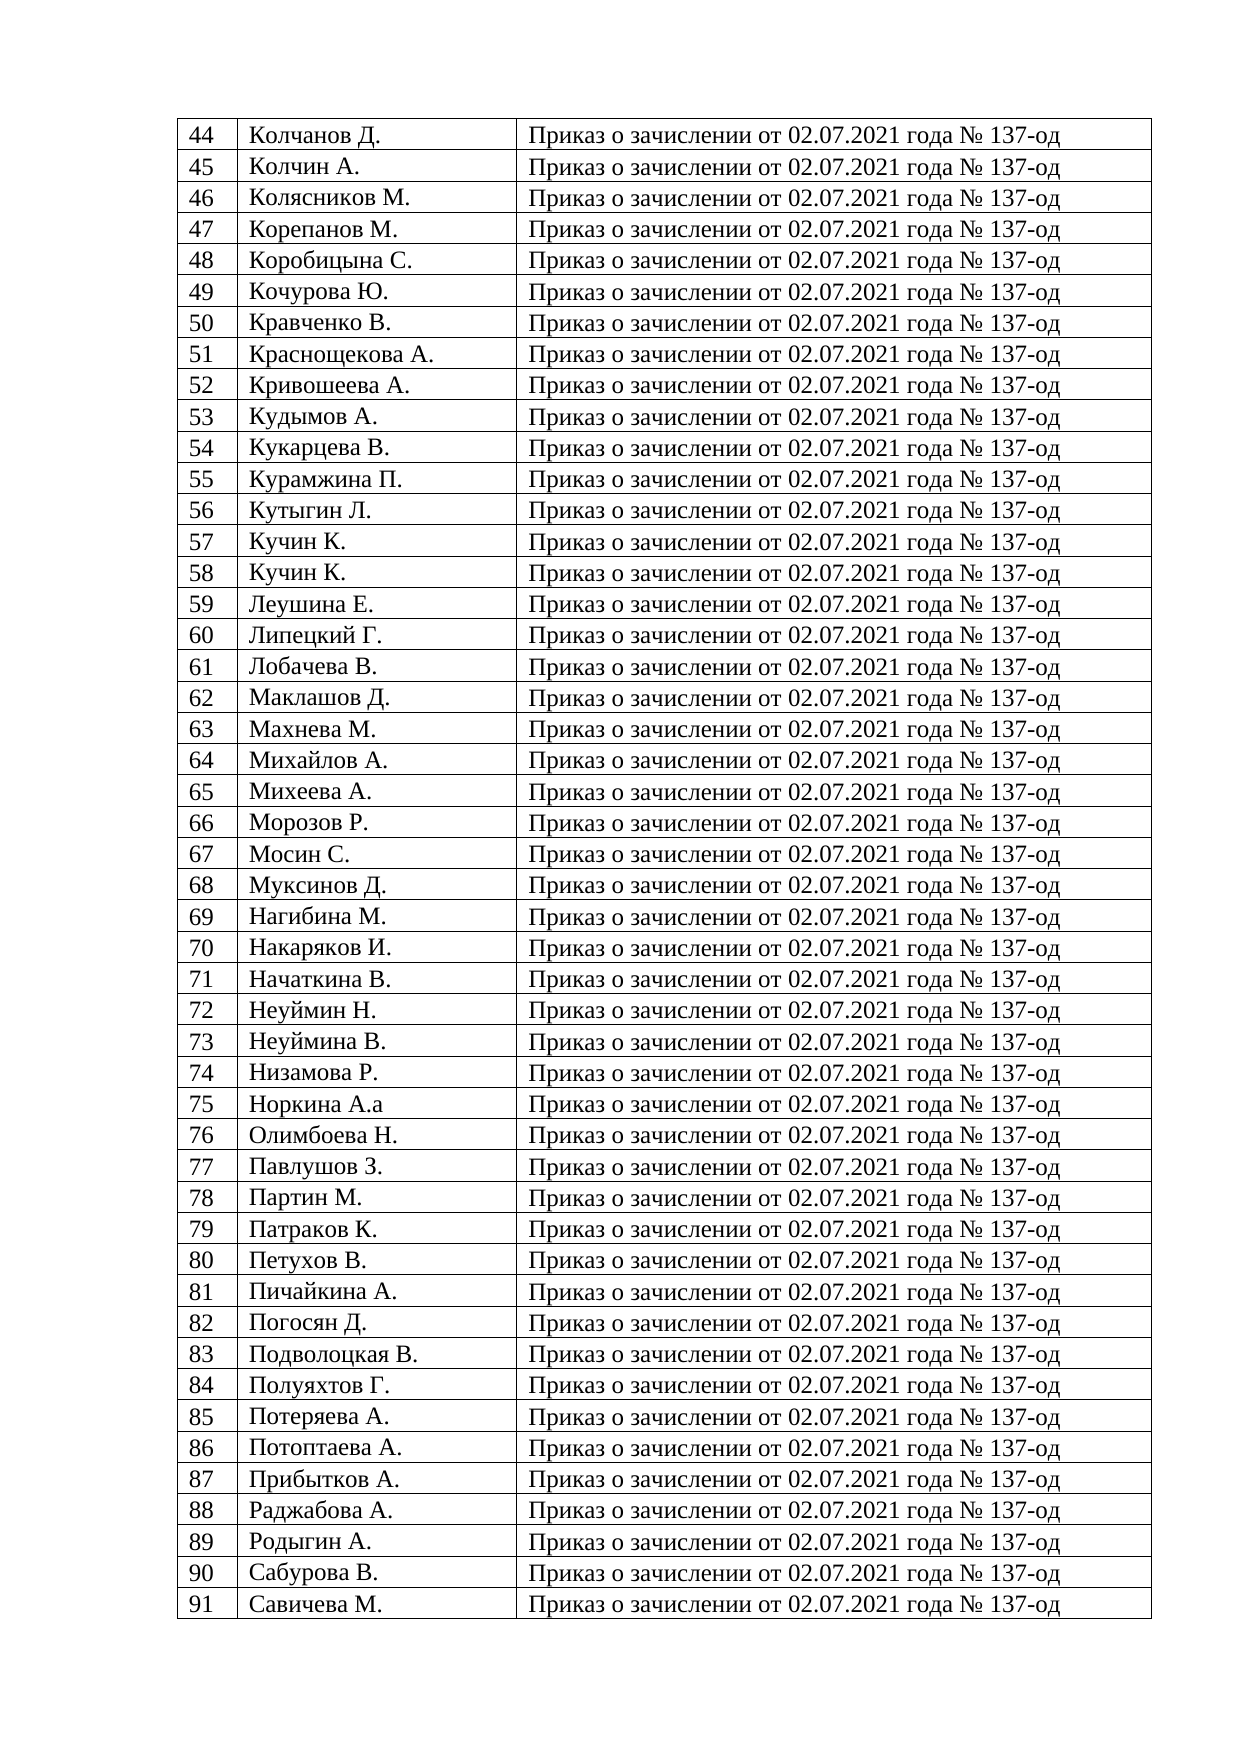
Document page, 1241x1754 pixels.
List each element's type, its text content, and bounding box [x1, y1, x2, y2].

table_cell 51 [178, 338, 237, 368]
table_cell 71 [178, 963, 237, 993]
table_cell 73 [178, 1025, 237, 1056]
table_cell Приказ о зачислении от 02.07.2021 года № 137-од [517, 1213, 1151, 1243]
table_cell Приказ о зачислении от 02.07.2021 года № 137-од [517, 994, 1151, 1024]
table_cell Павлушов З. [238, 1150, 516, 1181]
table_cell 69 [178, 900, 237, 931]
table_cell Лобачева В. [238, 650, 516, 681]
table_cell Приказ о зачислении от 02.07.2021 года № 137-од [517, 1275, 1151, 1306]
table_cell Курамжина П. [238, 463, 516, 493]
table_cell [517, 1588, 1151, 1618]
table_cell Норкина А.а [238, 1088, 516, 1118]
table_cell Приказ о зачислении от 02.07.2021 года № 137-од [517, 1463, 1151, 1493]
table_cell Потеряева А. [238, 1400, 516, 1431]
table_cell 86 [178, 1432, 237, 1462]
table_cell Петухов В. [238, 1244, 516, 1274]
table_cell Приказ о зачислении от 02.07.2021 года № 137-од [517, 713, 1151, 743]
table_cell Приказ о зачислении от 02.07.2021 года № 137-од [517, 494, 1151, 524]
table_cell Сабурова В. [238, 1557, 516, 1587]
table_cell 52 [178, 369, 237, 399]
table_cell Родыгин А. [238, 1525, 516, 1556]
table_cell 54 [178, 432, 237, 462]
table_cell 60 [178, 619, 237, 649]
table_cell Савичева М. [238, 1588, 516, 1618]
table_cell 53 [178, 400, 237, 431]
table_cell Кочурова Ю. [238, 275, 516, 306]
table_cell 58 [178, 557, 237, 587]
table_cell 89 [178, 1525, 237, 1556]
table_cell Приказ о зачислении от 02.07.2021 года № 137-од [517, 775, 1151, 806]
table_cell Приказ о зачислении от 02.07.2021 года № 137-од [517, 682, 1151, 712]
table_cell 45 [178, 150, 237, 181]
table_cell Михеева А. [238, 775, 516, 806]
table_cell 82 [178, 1307, 237, 1337]
table_cell Михайлов А. [238, 744, 516, 774]
table_cell Приказ о зачислении от 02.07.2021 года № 137-од [517, 1400, 1151, 1431]
table_cell Приказ о зачислении от 02.07.2021 года № 137-од [517, 463, 1151, 493]
table_cell Приказ о зачислении от 02.07.2021 года № 137-од [517, 900, 1151, 931]
table_cell Колясников М. [238, 182, 516, 212]
table_cell 87 [178, 1463, 237, 1493]
table_cell Приказ о зачислении от 02.07.2021 года № 137-од [517, 869, 1151, 899]
table_cell 79 [178, 1213, 237, 1243]
table_cell Подволоцкая В. [238, 1338, 516, 1368]
table_cell Приказ о зачислении от 02.07.2021 года № 137-од [517, 1432, 1151, 1462]
table_cell 57 [178, 525, 237, 556]
table_cell 47 [178, 213, 237, 243]
table_cell 44 [178, 119, 237, 149]
table_cell Коробицына С. [238, 244, 516, 274]
table_cell 81 [178, 1275, 237, 1306]
table_cell Приказ о зачислении от 02.07.2021 года № 137-од [517, 213, 1151, 243]
table_cell 59 [178, 588, 237, 618]
table_cell 46 [178, 182, 237, 212]
table_cell Приказ о зачислении от 02.07.2021 года № 137-од [517, 1119, 1151, 1149]
table_cell Колчанов Д. [238, 119, 516, 149]
table_cell 48 [178, 244, 237, 274]
table_cell Липецкий Г. [238, 619, 516, 649]
table_cell 66 [178, 807, 237, 837]
table_cell Приказ о зачислении от 02.07.2021 года № 137-од [517, 838, 1151, 868]
table_cell 74 [178, 1057, 237, 1087]
table_cell Приказ о зачислении от 02.07.2021 года № 137-од [517, 338, 1151, 368]
table_cell 50 [178, 307, 237, 337]
table_cell 55 [178, 463, 237, 493]
table_cell Раджабова А. [238, 1494, 516, 1524]
table_cell 64 [178, 744, 237, 774]
table_cell Приказ о зачислении от 02.07.2021 года № 137-од [517, 1307, 1151, 1337]
table_cell Леушина Е. [238, 588, 516, 618]
table_cell Приказ о зачислении от 02.07.2021 года № 137-од [517, 1182, 1151, 1212]
table_cell Приказ о зачислении от 02.07.2021 года № 137-од [517, 650, 1151, 681]
table_cell Приказ о зачислении от 02.07.2021 года № 137-од [517, 807, 1151, 837]
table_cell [517, 119, 1151, 149]
table_cell Махнева М. [238, 713, 516, 743]
table_cell Начаткина В. [238, 963, 516, 993]
table_cell Приказ о зачислении от 02.07.2021 года № 137-од [517, 619, 1151, 649]
table_cell 63 [178, 713, 237, 743]
table_cell Приказ о зачислении от 02.07.2021 года № 137-од [517, 1244, 1151, 1274]
table_cell Пичайкина А. [238, 1275, 516, 1306]
table_cell Приказ о зачислении от 02.07.2021 года № 137-од [517, 1338, 1151, 1368]
table_cell 90 [178, 1557, 237, 1587]
table_cell 88 [178, 1494, 237, 1524]
table_cell 91 [178, 1588, 237, 1618]
table_cell Приказ о зачислении от 02.07.2021 года № 137-од [517, 1369, 1151, 1399]
table_cell Партин М. [238, 1182, 516, 1212]
table_cell 78 [178, 1182, 237, 1212]
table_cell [517, 150, 1151, 181]
table_cell 77 [178, 1150, 237, 1181]
table_cell Корепанов М. [238, 213, 516, 243]
table_cell Приказ о зачислении от 02.07.2021 года № 137-од [517, 1494, 1151, 1524]
table_cell Полуяхтов Г. [238, 1369, 516, 1399]
table_cell Погосян Д. [238, 1307, 516, 1337]
table_cell 83 [178, 1338, 237, 1368]
table_cell Потоптаева А. [238, 1432, 516, 1462]
table_cell Приказ о зачислении от 02.07.2021 года № 137-од [517, 1150, 1151, 1181]
table_cell Приказ о зачислении от 02.07.2021 года № 137-од [517, 744, 1151, 774]
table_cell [517, 182, 1151, 212]
table_cell Олимбоева Н. [238, 1119, 516, 1149]
table_cell 67 [178, 838, 237, 868]
table_cell 62 [178, 682, 237, 712]
table_cell Нагибина М. [238, 900, 516, 931]
table_cell Колчин А. [238, 150, 516, 181]
table_cell Низамова Р. [238, 1057, 516, 1087]
table_cell Муксинов Д. [238, 869, 516, 899]
table_cell Кудымов А. [238, 400, 516, 431]
table_cell 70 [178, 932, 237, 962]
table_cell Неуймина В. [238, 1025, 516, 1056]
table_cell 76 [178, 1119, 237, 1149]
table_cell 68 [178, 869, 237, 899]
table_cell 72 [178, 994, 237, 1024]
table_cell Накаряков И. [238, 932, 516, 962]
table_cell Приказ о зачислении от 02.07.2021 года № 137-од [517, 557, 1151, 587]
table_cell Приказ о зачислении от 02.07.2021 года № 137-од [517, 963, 1151, 993]
table_cell Кутыгин Л. [238, 494, 516, 524]
table_cell Кривошеева А. [238, 369, 516, 399]
table_cell Приказ о зачислении от 02.07.2021 года № 137-од [517, 1057, 1151, 1087]
table_cell Приказ о зачислении от 02.07.2021 года № 137-од [517, 307, 1151, 337]
table_cell 65 [178, 775, 237, 806]
table_cell 80 [178, 1244, 237, 1274]
table_cell 56 [178, 494, 237, 524]
table_cell Прибытков А. [238, 1463, 516, 1493]
table_cell Приказ о зачислении от 02.07.2021 года № 137-од [517, 400, 1151, 431]
table_cell Приказ о зачислении от 02.07.2021 года № 137-од [517, 1025, 1151, 1056]
table_cell Приказ о зачислении от 02.07.2021 года № 137-од [517, 432, 1151, 462]
table_cell Неуймин Н. [238, 994, 516, 1024]
table_cell Приказ о зачислении от 02.07.2021 года № 137-од [517, 932, 1151, 962]
table_cell Морозов Р. [238, 807, 516, 837]
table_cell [517, 1557, 1151, 1587]
table_cell Кучин К. [238, 525, 516, 556]
table_cell Маклашов Д. [238, 682, 516, 712]
table_cell Патраков К. [238, 1213, 516, 1243]
table_cell Приказ о зачислении от 02.07.2021 года № 137-од [517, 369, 1151, 399]
table_cell Приказ о зачислении от 02.07.2021 года № 137-од [517, 1088, 1151, 1118]
table_cell Приказ о зачислении от 02.07.2021 года № 137-од [517, 525, 1151, 556]
table_cell Мосин С. [238, 838, 516, 868]
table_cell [517, 1525, 1151, 1556]
table_cell Краснощекова А. [238, 338, 516, 368]
table_cell Кукарцева В. [238, 432, 516, 462]
table_cell Приказ о зачислении от 02.07.2021 года № 137-од [517, 244, 1151, 274]
table_cell Приказ о зачислении от 02.07.2021 года № 137-од [517, 588, 1151, 618]
table_cell 49 [178, 275, 237, 306]
table_cell Приказ о зачислении от 02.07.2021 года № 137-од [517, 275, 1151, 306]
table_cell Кучин К. [238, 557, 516, 587]
table_cell 84 [178, 1369, 237, 1399]
table_cell 85 [178, 1400, 237, 1431]
table_cell Кравченко В. [238, 307, 516, 337]
table_cell 75 [178, 1088, 237, 1118]
table_cell 61 [178, 650, 237, 681]
